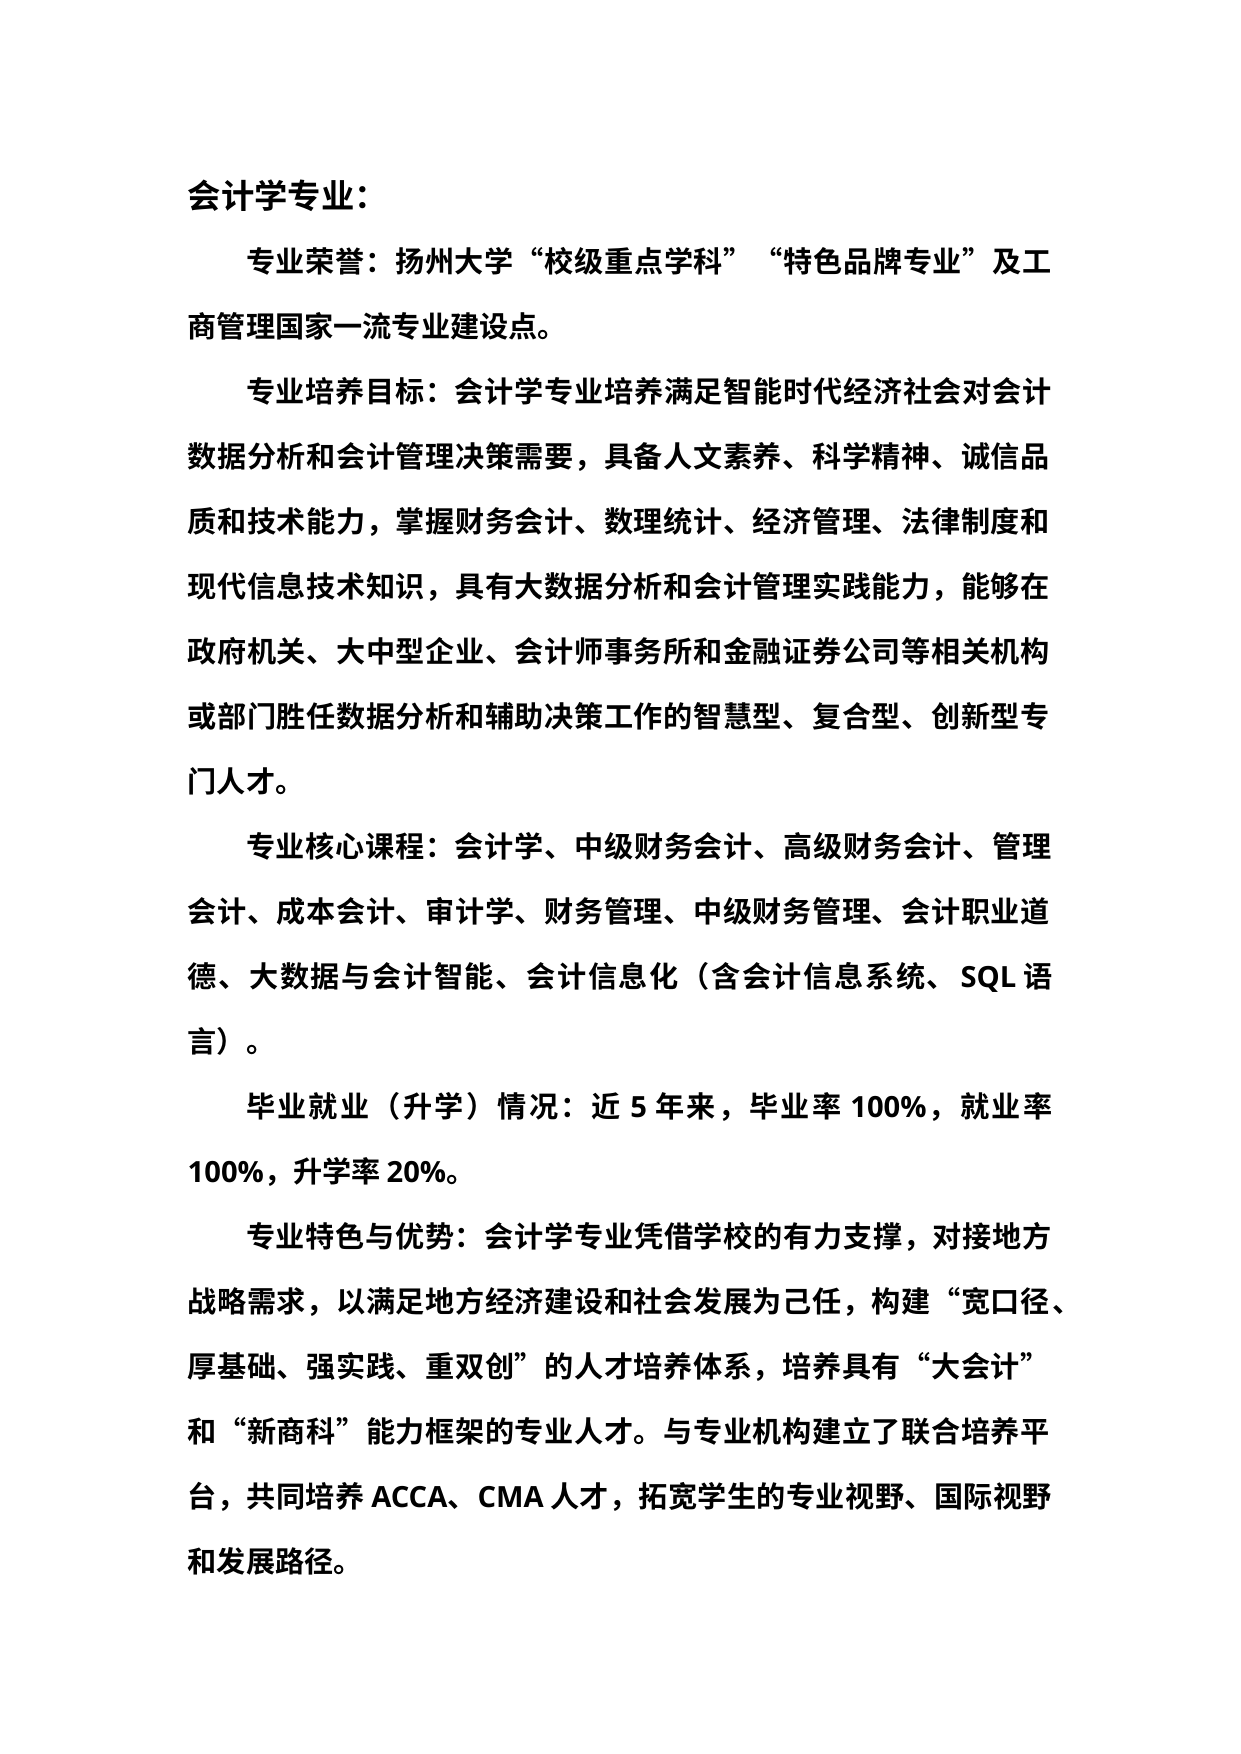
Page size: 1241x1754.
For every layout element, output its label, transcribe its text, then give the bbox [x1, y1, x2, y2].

text 专业培养目标：会计学专业培养满足智能时代经济社会对会计数据分析和会计管理决策需要，具备人文素养、科学精神、诚信品质和技术能力，掌握财务会计、数理统计、经济管理、法律制度和现代信息技术知识，具有大数据分析和会计管理实践能力，能够在政府机关、大中型企业、会计师事务所和金融证券公司等相关机构或部门胜任数据分析和辅助决策工作的智慧型、复合型、创新型专门人才。 [187, 357, 1053, 812]
text 会计学专业： [187, 162, 1053, 227]
text 专业特色与优势：会计学专业凭借学校的有力支撑，对接地方战略需求，以满足地方经济建设和社会发展为己任，构建“宽口径、厚基础、强实践、重双创”的人才培养体系，培养具有“大会计”和“新商科”能力框架的专业人才。与专业机构建立了联合培养平台，共同培养ACCA、CMA人才，拓宽学生的专业视野、国际视野和发展路径。 [187, 1202, 1053, 1592]
text 专业核心课程：会计学、中级财务会计、高级财务会计、管理会计、成本会计、审计学、财务管理、中级财务管理、会计职业道德、大数据与会计智能、会计信息化（含会计信息系统、SQL语言）。 [187, 812, 1053, 1072]
text 毕业就业（升学）情况：近5年来，毕业率100%，就业率100%，升学率20%。 [187, 1072, 1053, 1202]
text 专业荣誉：扬州大学“校级重点学科”“特色品牌专业”及工商管理国家一流专业建设点。 [187, 227, 1053, 357]
